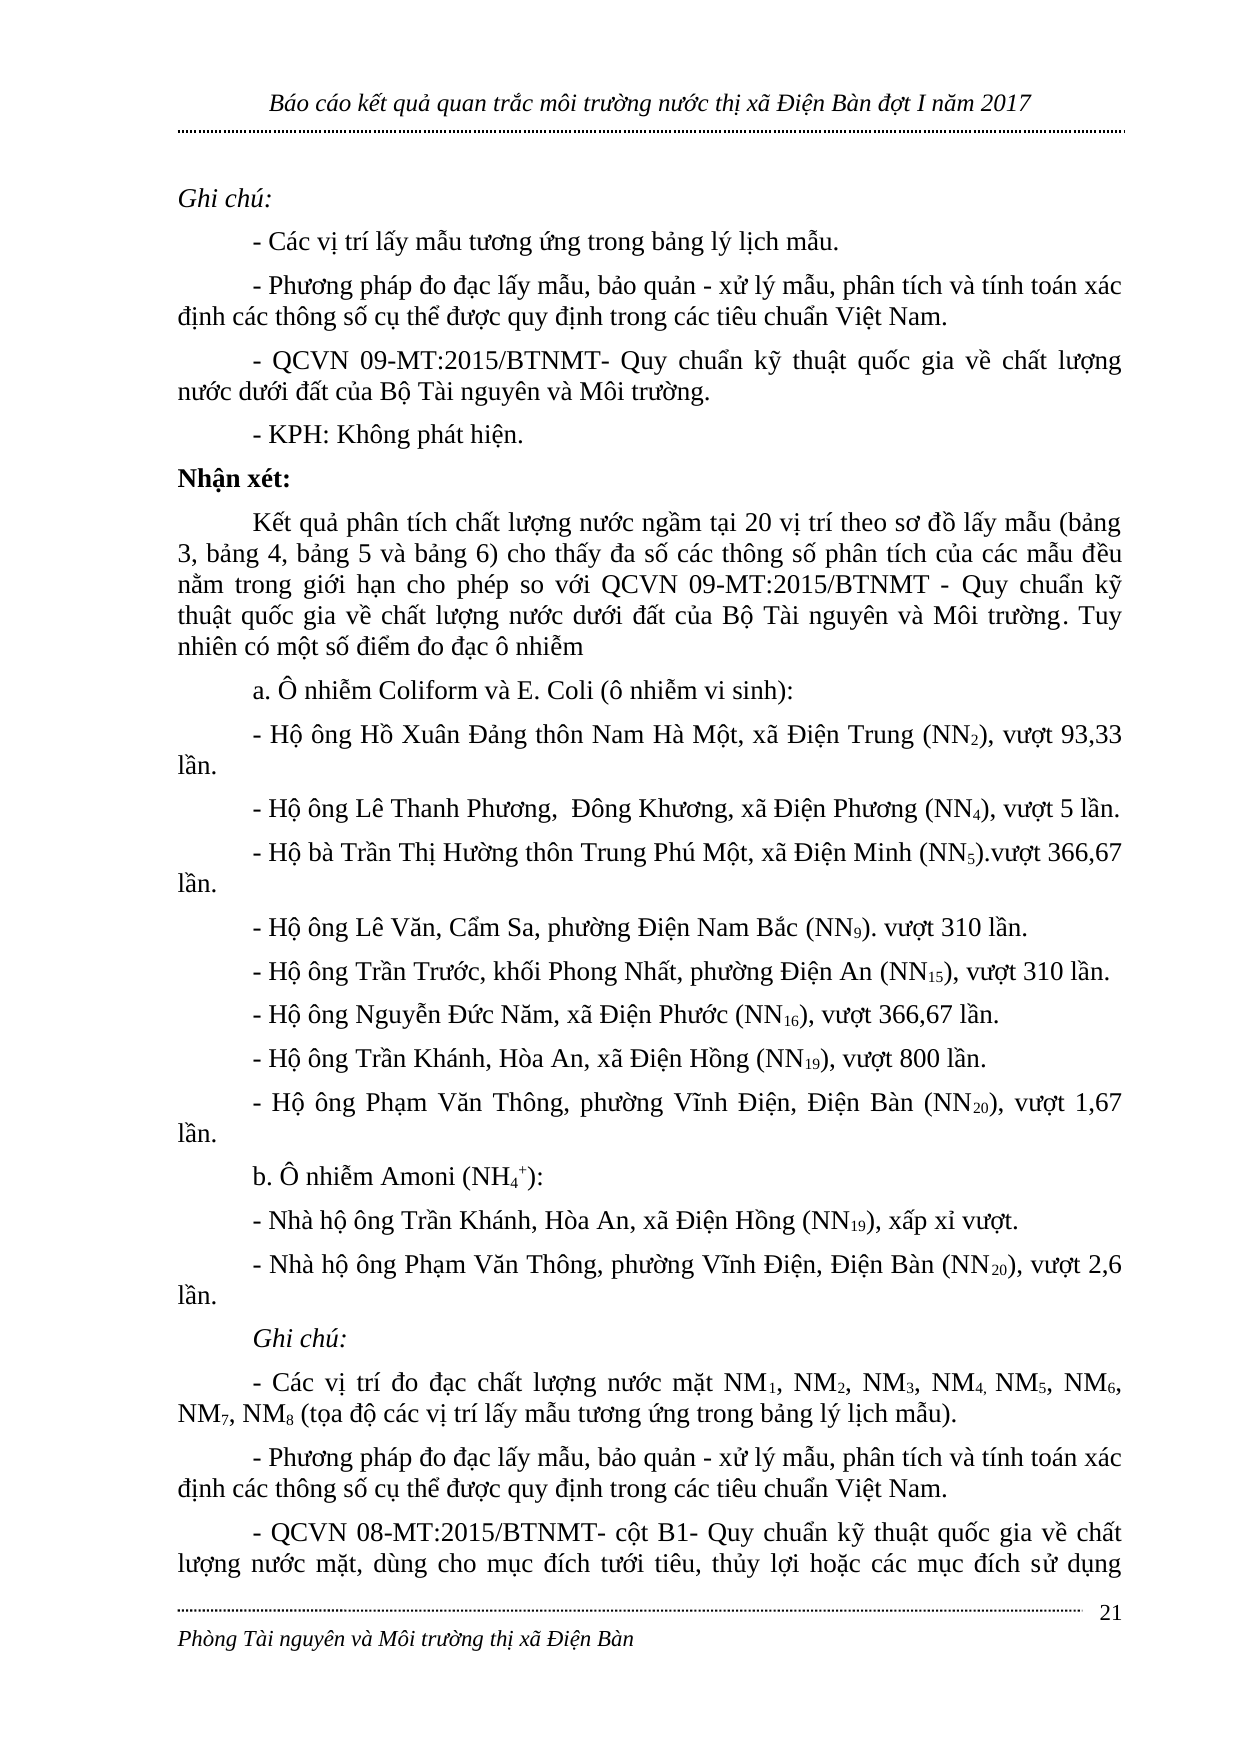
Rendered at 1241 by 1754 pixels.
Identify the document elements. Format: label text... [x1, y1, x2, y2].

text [177, 1516, 1122, 1578]
text Ghi chú: [177, 182, 1122, 213]
text - Nhà hộ ông Trần Khánh, Hòa An, xã Điện Hồng (NN19), xấp xỉ vượt. [177, 1204, 1122, 1235]
text - Hộ ông Lê Thanh Phương, Đông Khương, xã Điện Phương (NN4), vượt 5 lần. [177, 793, 1122, 824]
text a. Ô nhiễm Coliform và E. Coli (ô nhiễm vi sinh): [177, 674, 1122, 705]
text - Các vị trí đo đạc chất lượng nước mặt NM1, NM2, NM3, NM4, NM5, NM6, NM7, NM8 (tọa độ các vị trí lấy mẫu tương ứng trong bảng lý lịch mẫu). [177, 1366, 1122, 1428]
text Kết quả phân tích chất lượng nước ngầm tại 20 vị trí theo sơ đồ lấy mẫu (bảng 3, bảng 4, bảng 5 và bảng 6) cho thấy đa số các thông số phân tích của các mẫu đều nằm trong giới hạn cho phép so với QCVN 09-MT:2015/BTNMT - Quy chuẩn kỹ thuật quốc gia về chất lượng nước dưới đất của Bộ Tài nguyên và Môi trường. Tuy nhiên có một số điểm đo đạc ô nhiễm [177, 506, 1122, 662]
text - Hộ ông Lê Văn, Cẩm Sa, phường Điện Nam Bắc (NN9). vượt 310 lần. [177, 911, 1122, 942]
text Nhận xét: [177, 462, 1122, 493]
text - Hộ ông Hồ Xuân Đảng thôn Nam Hà Một, xã Điện Trung (NN2), vượt 93,33 lần. [177, 718, 1122, 780]
text - Phương pháp đo đạc lấy mẫu, bảo quản - xử lý mẫu, phân tích và tính toán xác định các thông số cụ thể được quy định trong các tiêu chuẩn Việt Nam. [177, 269, 1122, 331]
text - KPH: Không phát hiện. [177, 419, 1122, 450]
text - Hộ ông Trần Trước, khối Phong Nhất, phường Điện An (NN15), vượt 310 lần. [177, 955, 1122, 986]
text - Nhà hộ ông Phạm Văn Thông, phường Vĩnh Điện, Điện Bàn (NN20), vượt 2,6 lần. [177, 1248, 1122, 1310]
text - Hộ bà Trần Thị Hường thôn Trung Phú Một, xã Điện Minh (NN5).vượt 366,67 lần. [177, 836, 1122, 898]
text Ghi chú: [177, 1322, 1122, 1354]
text - Hộ ông Nguyễn Đức Năm, xã Điện Phước (NN16), vượt 366,67 lần. [177, 998, 1122, 1029]
text - Hộ ông Phạm Văn Thông, phường Vĩnh Điện, Điện Bàn (NN20), vượt 1,67 lần. [177, 1086, 1122, 1148]
text - Các vị trí lấy mẫu tương ứng trong bảng lý lịch mẫu. [177, 225, 1122, 257]
text - Phương pháp đo đạc lấy mẫu, bảo quản - xử lý mẫu, phân tích và tính toán xác định các thông số cụ thể được quy định trong các tiêu chuẩn Việt Nam. [177, 1441, 1122, 1503]
text - Hộ ông Trần Khánh, Hòa An, xã Điện Hồng (NN19), vượt 800 lần. [177, 1042, 1122, 1073]
text - QCVN 09-MT:2015/BTNMT- Quy chuẩn kỹ thuật quốc gia về chất lượng nước dưới đất của Bộ Tài nguyên và Môi trường. [177, 344, 1122, 406]
text b. Ô nhiễm Amoni (NH4+): [177, 1160, 1122, 1192]
